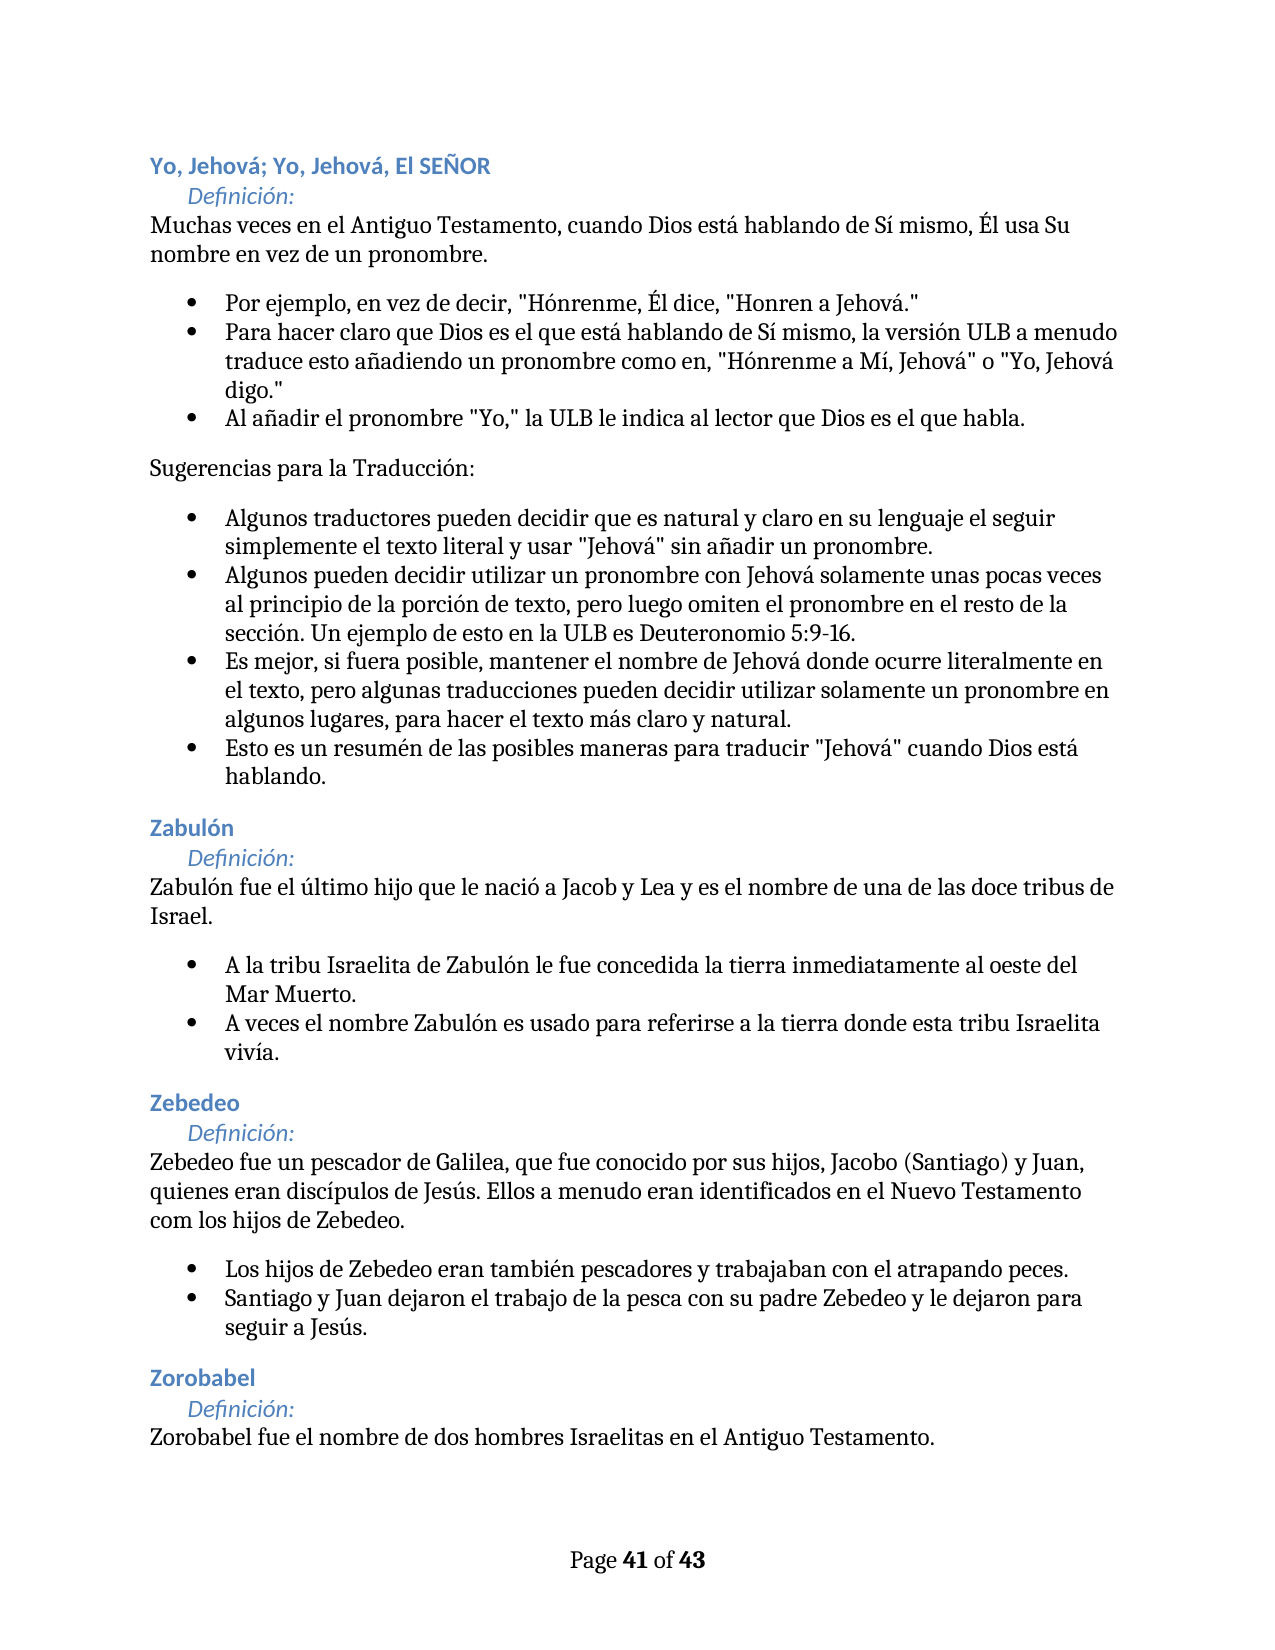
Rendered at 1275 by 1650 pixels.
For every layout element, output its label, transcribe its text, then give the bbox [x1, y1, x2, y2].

subtitle Definición: [150, 181, 1125, 211]
list Los hijos de Zebedeo eran también pescadores y trabajaban con el atrapando peces. [187, 1255, 1125, 1284]
list Es mejor, si fuera posible, mantener el nombre de Jehová donde ocurre literalmente en el texto, pero algunas traducciones pueden decidir utilizar solamente un pronombre en algunos lugares, para hacer el texto más claro y natural. [187, 647, 1125, 733]
text Zebedeo fue un pescador de Galilea, que fue conocido por sus hijos, Jacobo (Santiago) y Juan, quienes eran discípulos de Jesús. Ellos a menudo eran identificados en el Nuevo Testamento com los hijos de Zebedeo. [150, 1148, 1125, 1234]
text Sugerencias para la Traducción: [150, 454, 1125, 483]
text Zorobabel fue el nombre de dos hombres Israelitas en el Antiguo Testamento. [150, 1423, 1125, 1452]
text Zabulón fue el último hijo que le nació a Jacob y Lea y es el nombre de una de las doce tribus de Israel. [150, 873, 1125, 930]
list Esto es un resumén de las posibles maneras para traducir "Jehová" cuando Dios está hablando. [187, 733, 1125, 791]
list Por ejemplo, en vez de decir, "Hónrenme, Él dice, "Honren a Jehová." [187, 289, 1125, 318]
subtitle Zebedeo [150, 1087, 1125, 1118]
list A veces el nombre Zabulón es usado para referirse a la tierra donde esta tribu Israelita vivía. [187, 1009, 1125, 1066]
list A la tribu Israelita de Zabulón le fue concedida la tierra inmediatamente al oeste del Mar Muerto. [187, 951, 1125, 1009]
subtitle Definición: [150, 842, 1125, 873]
subtitle Zabulón [150, 812, 1125, 842]
subtitle Definición: [150, 1118, 1125, 1148]
subtitle Yo, Jehová; Yo, Jehová, El SEÑOR [150, 150, 1125, 181]
subtitle Zorobabel [150, 1362, 1125, 1393]
subtitle Definición: [150, 1393, 1125, 1423]
list Santiago y Juan dejaron el trabajo de la pesca con su padre Zebedeo y le dejaron para seguir a Jesús. [187, 1284, 1125, 1341]
list Algunos traductores pueden decidir que es natural y claro en su lenguaje el seguir simplemente el texto literal y usar "Jehová" sin añadir un pronombre. [187, 503, 1125, 561]
list Algunos pueden decidir utilizar un pronombre con Jehová solamente unas pocas veces al principio de la porción de texto, pero luego omiten el pronombre en el resto de la sección. Un ejemplo de esto en la ULB es Deuteronomio 5:9-16. [187, 561, 1125, 647]
list Al añadir el pronombre "Yo," la ULB le indica al lector que Dios es el que habla. [187, 404, 1125, 433]
text Muchas veces en el Antiguo Testamento, cuando Dios está hablando de Sí mismo, Él usa Su nombre en vez de un pronombre. [150, 211, 1125, 268]
list Para hacer claro que Dios es el que está hablando de Sí mismo, la versión ULB a menudo traduce esto añadiendo un pronombre como en, "Hónrenme a Mí, Jehová" o "Yo, Jehová digo." [187, 318, 1125, 404]
